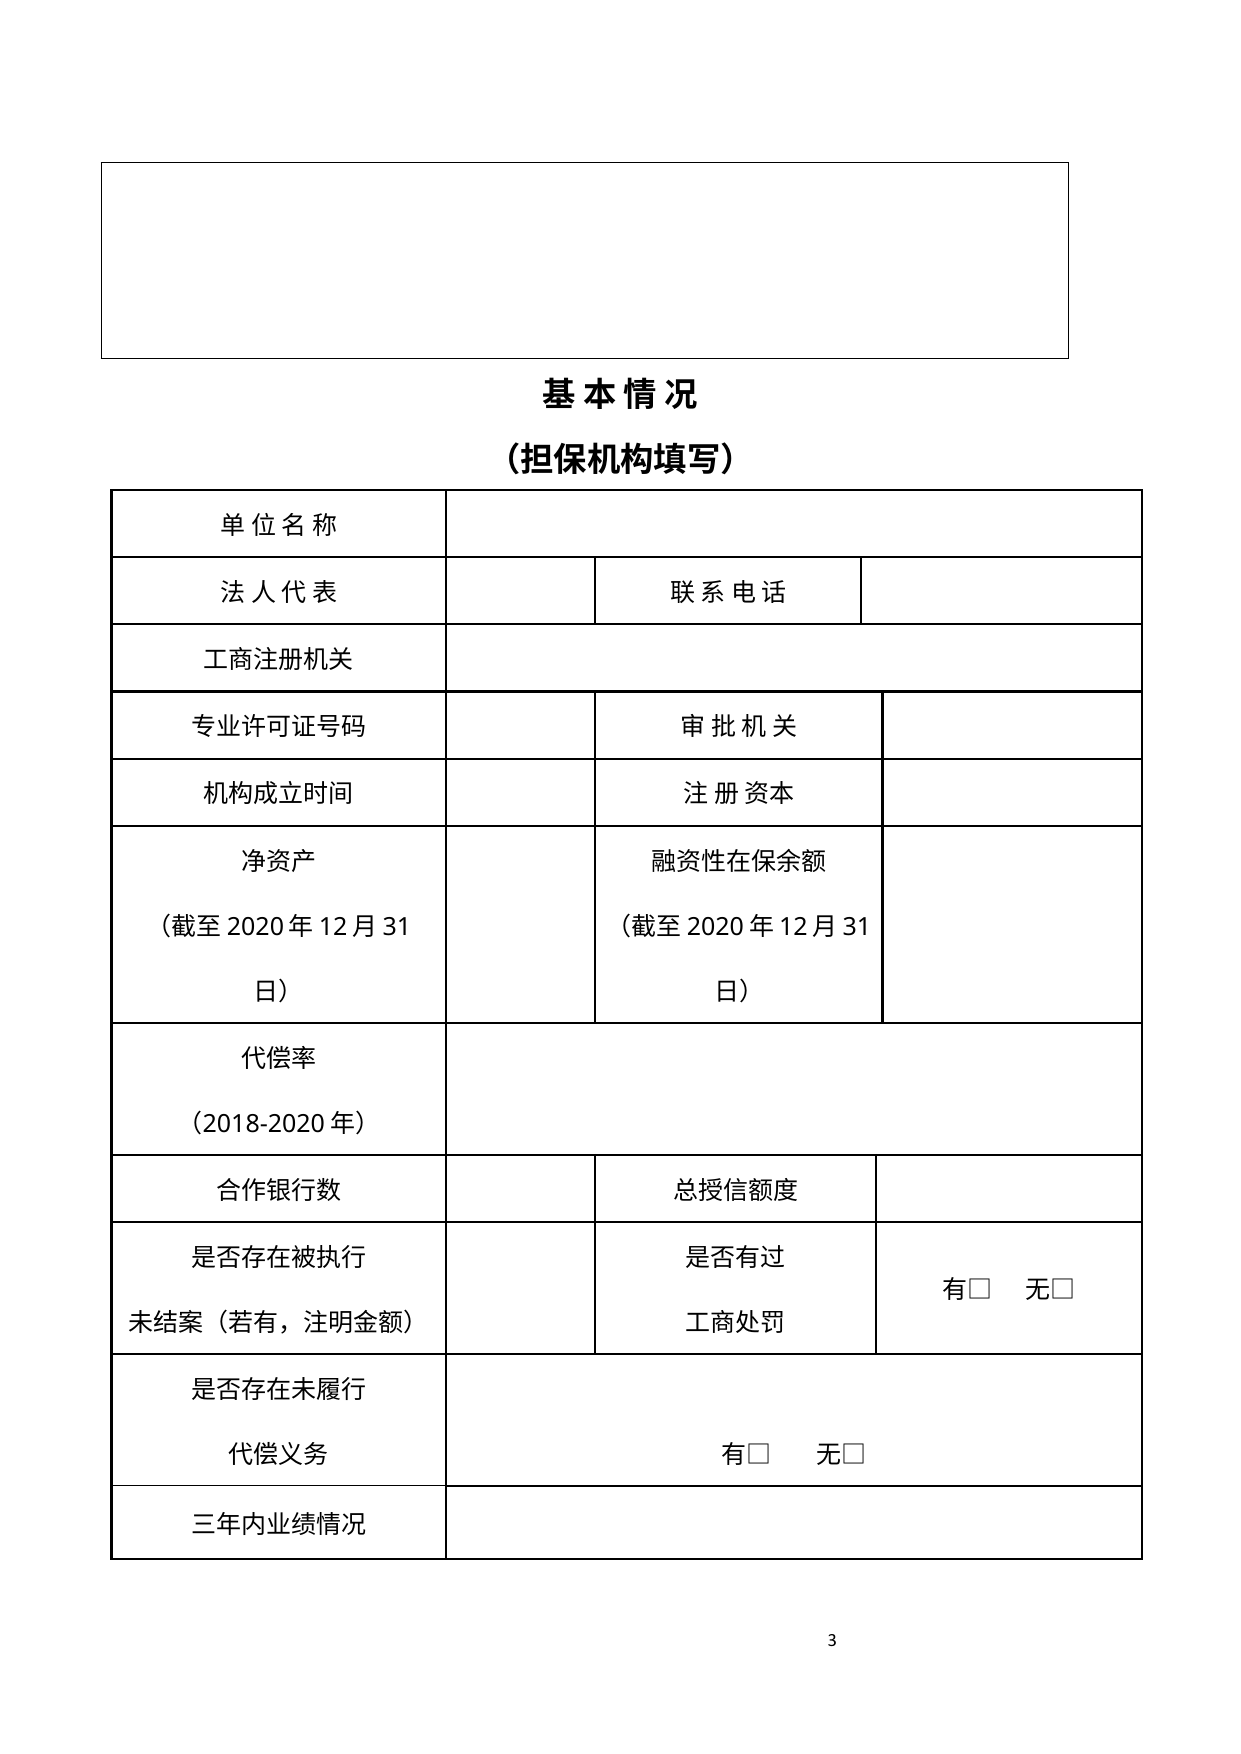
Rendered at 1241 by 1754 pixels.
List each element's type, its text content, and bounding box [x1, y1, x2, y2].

table_cell [447, 1156, 594, 1221]
text 基 本 情 况 [112, 359, 1128, 424]
table_header [447, 491, 1141, 556]
table_cell [884, 693, 1141, 757]
table_cell [447, 1223, 594, 1353]
table_cell 有□ 无□ [877, 1223, 1141, 1353]
table_cell [447, 693, 594, 757]
table_cell 审 批 机 关 [596, 693, 881, 757]
table_cell [877, 1156, 1141, 1221]
table_cell [884, 827, 1141, 1022]
table_cell 合作银行数 [113, 1156, 445, 1221]
table_cell 法 人 代 表 [113, 558, 445, 623]
text （担保机构填写） [112, 424, 1128, 489]
table_cell 净资产 （截至2020年12月31日） [113, 827, 445, 1022]
table_cell 三年内业绩情况 [113, 1486, 445, 1558]
table_cell [862, 558, 1141, 623]
table_cell 联 系 电 话 [596, 558, 860, 623]
table_cell 工商注册机关 [113, 625, 445, 690]
table_cell 是否存在被执行 未结案（若有，注明金额） [113, 1223, 445, 1353]
table_cell [447, 1487, 1141, 1558]
table_cell [447, 827, 594, 1022]
table_cell 是否有过 工商处罚 [596, 1223, 875, 1353]
table_cell 专业许可证号码 [113, 693, 445, 757]
table_cell [447, 625, 1141, 690]
table_cell 是否存在未履行 代偿义务 [113, 1355, 445, 1485]
table_cell 注 册 资本 [596, 760, 881, 824]
table_cell [447, 558, 594, 623]
table_cell 代偿率 （2018-2020年） [113, 1024, 445, 1154]
table_cell [447, 1024, 1141, 1154]
table_cell 机构成立时间 [113, 760, 445, 824]
table_header 单 位 名 称 [113, 491, 445, 556]
table_cell 总授信额度 [596, 1156, 875, 1221]
table_cell [447, 760, 594, 824]
table_cell 有□ 无□ [447, 1355, 1141, 1485]
table_cell 融资性在保余额 （截至2020年12月31日） [596, 827, 881, 1022]
table_cell [884, 760, 1141, 824]
